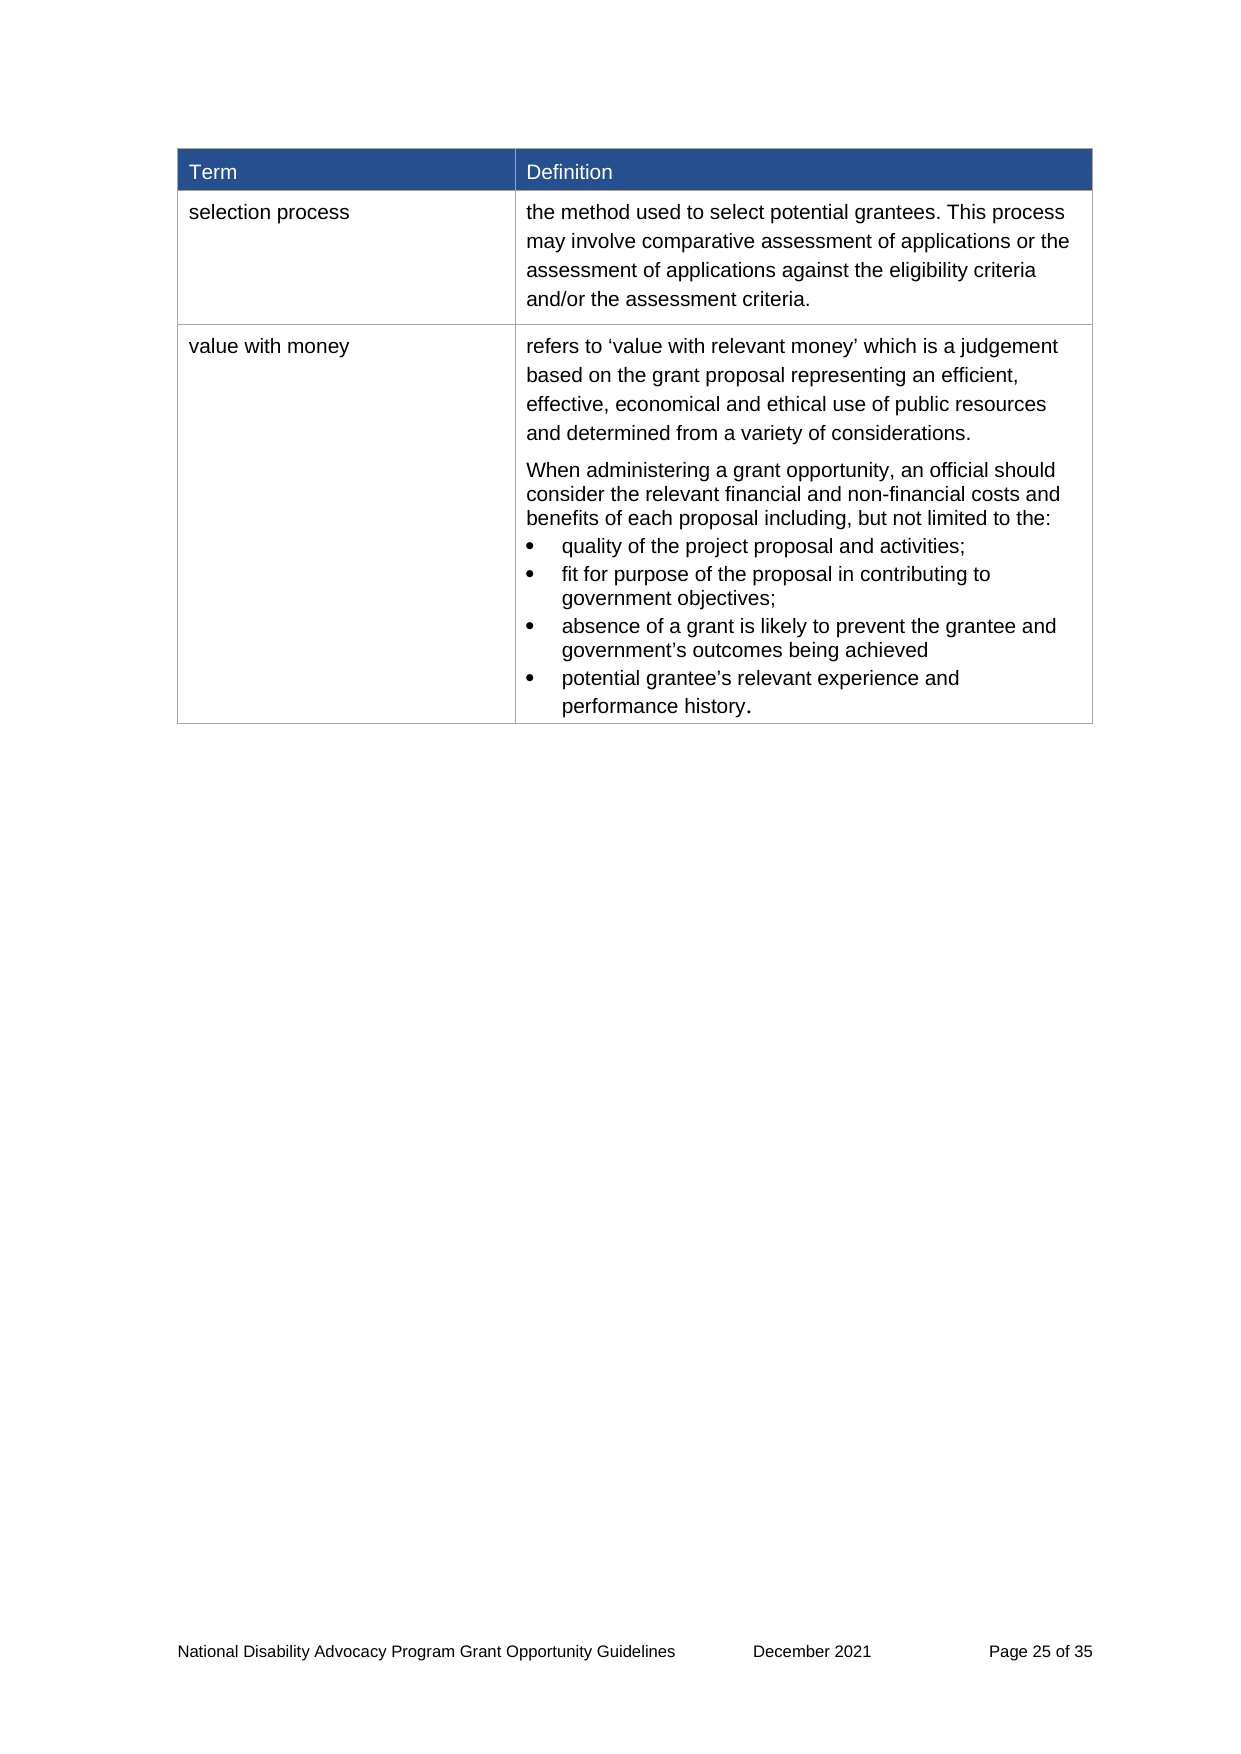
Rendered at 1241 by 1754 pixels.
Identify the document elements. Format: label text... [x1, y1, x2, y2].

table_cell refers to ‘value with relevant money’ which is a judgement based on the grant proposal representing an efficient, effective, economical and ethical use of public resources and determined from a variety of considerations. When administering a grant opportunity, an official should consider the relevant financial and non-financial costs and benefits of each proposal including, but not limited to the: quality of the project proposal and activities; fit for purpose of the proposal in contributing to government objectives; absence of a grant is likely to prevent the grantee and government’s outcomes being achieved potential grantee’s relevant experience and performance history. [516, 325, 1092, 723]
table_header Term [178, 149, 515, 190]
table_cell selection process [178, 191, 515, 324]
table_cell value with money [178, 325, 515, 723]
table_header Definition [516, 149, 1092, 190]
table_cell the method used to select potential grantees. This process may involve comparative assessment of applications or the assessment of applications against the eligibility criteria and/or the assessment criteria. [516, 191, 1092, 324]
